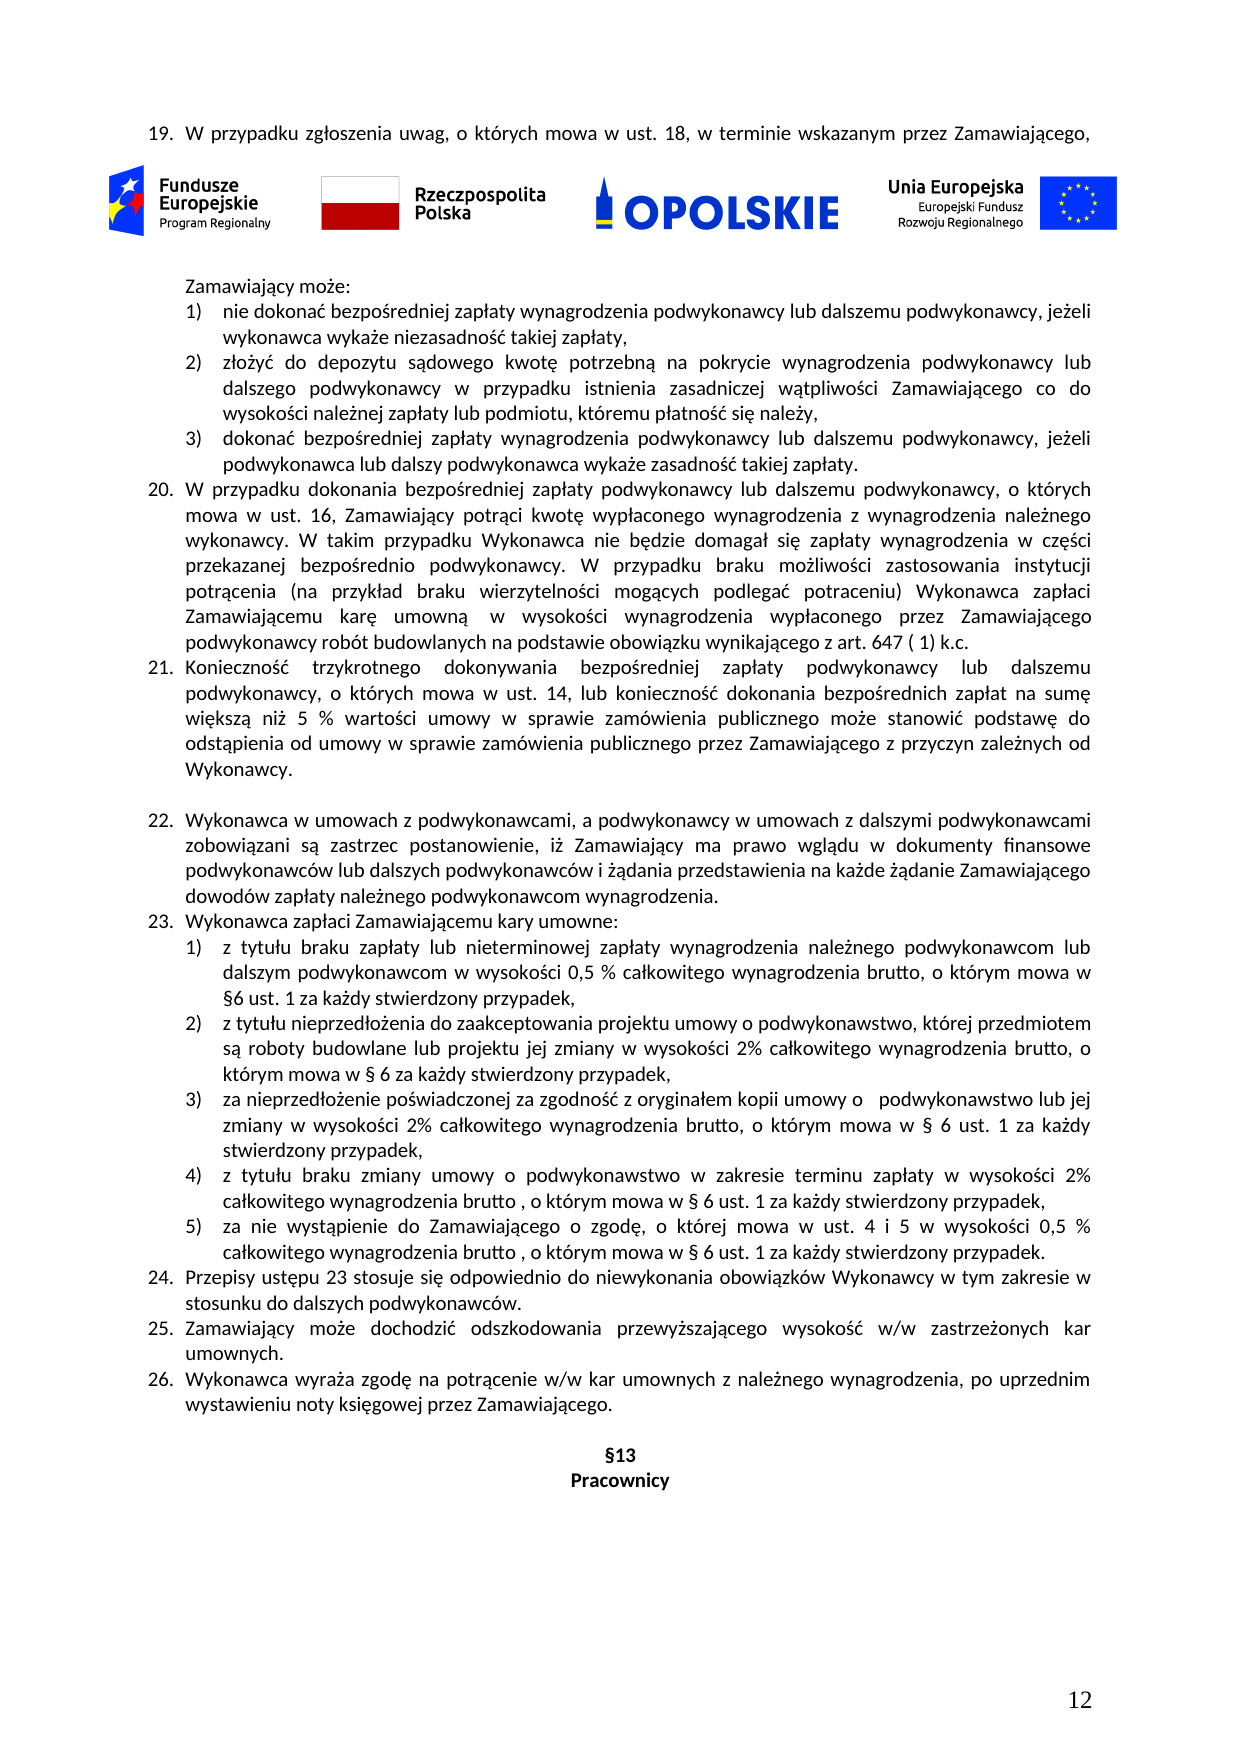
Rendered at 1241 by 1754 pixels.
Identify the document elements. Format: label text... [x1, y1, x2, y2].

list za nie wystąpienie do Zamawiającego o zgodę, o której mowa w ust. 4 i 5 w wysokości 0,5 % całkowitego wynagrodzenia brutto , o którym mowa w § 6 ust. 1 za każdy stwierdzony przypadek. [185, 1213, 1092, 1264]
list Przepisy ustępu 23 stosuje się odpowiednio do niewykonania obowiązków Wykonawcy w tym zakresie w stosunku do dalszych podwykonawców. [148, 1264, 1092, 1315]
list W przypadku zgłoszenia uwag, o których mowa w ust. 18, w terminie wskazanym przez Zamawiającego, Zamawiający może: [148, 121, 1092, 147]
list z tytułu nieprzedłożenia do zaakceptowania projektu umowy o podwykonawstwo, której przedmiotem są roboty budowlane lub projektu jej zmiany w wysokości 2% całkowitego wynagrodzenia brutto, o którym mowa w § 6 za każdy stwierdzony przypadek, [185, 1010, 1092, 1086]
list dokonać bezpośredniej zapłaty wynagrodzenia podwykonawcy lub dalszemu podwykonawcy, jeżeli podwykonawca lub dalszy podwykonawca wykaże zasadność takiej zapłaty. [185, 426, 1092, 476]
list złożyć do depozytu sądowego kwotę potrzebną na pokrycie wynagrodzenia podwykonawcy lub dalszego podwykonawcy w przypadku istnienia zasadniczej wątpliwości Zamawiającego co do wysokości należnej zapłaty lub podmiotu, któremu płatność się należy, [185, 349, 1092, 426]
picture [92, 147, 1130, 251]
list W przypadku zgłoszenia uwag, o których mowa w ust. 18, w terminie wskazanym przez Zamawiającego, Zamawiający może: [148, 251, 1092, 298]
list Wykonawca w umowach z podwykonawcami, a podwykonawcy w umowach z dalszymi podwykonawcami zobowiązani są zastrzec postanowienie, iż Zamawiający ma prawo wglądu w dokumenty finansowe podwykonawców lub dalszych podwykonawców i żądania przedstawienia na każde żądanie Zamawiającego dowodów zapłaty należnego podwykonawcom wynagrodzenia. [148, 807, 1092, 908]
list Zamawiający może dochodzić odszkodowania przewyższającego wysokość w/w zastrzeżonych kar umownych. [148, 1315, 1092, 1366]
list za nieprzedłożenie poświadczonej za zgodność z oryginałem kopii umowy o podwykonawstwo lub jej zmiany w wysokości 2% całkowitego wynagrodzenia brutto, o którym mowa w § 6 ust. 1 za każdy stwierdzony przypadek, [185, 1086, 1092, 1163]
list z tytułu braku zmiany umowy o podwykonawstwo w zakresie terminu zapłaty w wysokości 2% całkowitego wynagrodzenia brutto , o którym mowa w § 6 ust. 1 za każdy stwierdzony przypadek, [185, 1163, 1092, 1213]
list W przypadku dokonania bezpośredniej zapłaty podwykonawcy lub dalszemu podwykonawcy, o których mowa w ust. 16, Zamawiający potrąci kwotę wypłaconego wynagrodzenia z wynagrodzenia należnego wykonawcy. W takim przypadku Wykonawca nie będzie domagał się zapłaty wynagrodzenia w części przekazanej bezpośrednio podwykonawcy. W przypadku braku możliwości zastosowania instytucji potrącenia (na przykład braku wierzytelności mogących podlegać potraceniu) Wykonawca zapłaci Zamawiającemu karę umowną w wysokości wynagrodzenia wypłaconego przez Zamawiającego podwykonawcy robót budowlanych na podstawie obowiązku wynikającego z art. 647 ( 1) k.c. [148, 476, 1092, 654]
list nie dokonać bezpośredniej zapłaty wynagrodzenia podwykonawcy lub dalszemu podwykonawcy, jeżeli wykonawca wykaże niezasadność takiej zapłaty, [185, 298, 1092, 349]
text Pracownicy [148, 1468, 1092, 1493]
list Wykonawca wyraża zgodę na potrącenie w/w kar umownych z należnego wynagrodzenia, po uprzednim wystawieniu noty księgowej przez Zamawiającego. [148, 1366, 1092, 1417]
text §13 [148, 1442, 1092, 1468]
list Konieczność trzykrotnego dokonywania bezpośredniej zapłaty podwykonawcy lub dalszemu podwykonawcy, o których mowa w ust. 14, lub konieczność dokonania bezpośrednich zapłat na sumę większą niż 5 % wartości umowy w sprawie zamówienia publicznego może stanowić podstawę do odstąpienia od umowy w sprawie zamówienia publicznego przez Zamawiającego z przyczyn zależnych od Wykonawcy. [148, 654, 1092, 781]
list z tytułu braku zapłaty lub nieterminowej zapłaty wynagrodzenia należnego podwykonawcom lub dalszym podwykonawcom w wysokości 0,5 % całkowitego wynagrodzenia brutto, o którym mowa w §6 ust. 1 za każdy stwierdzony przypadek, [185, 934, 1092, 1010]
list Wykonawca zapłaci Zamawiającemu kary umowne: [148, 908, 1092, 934]
